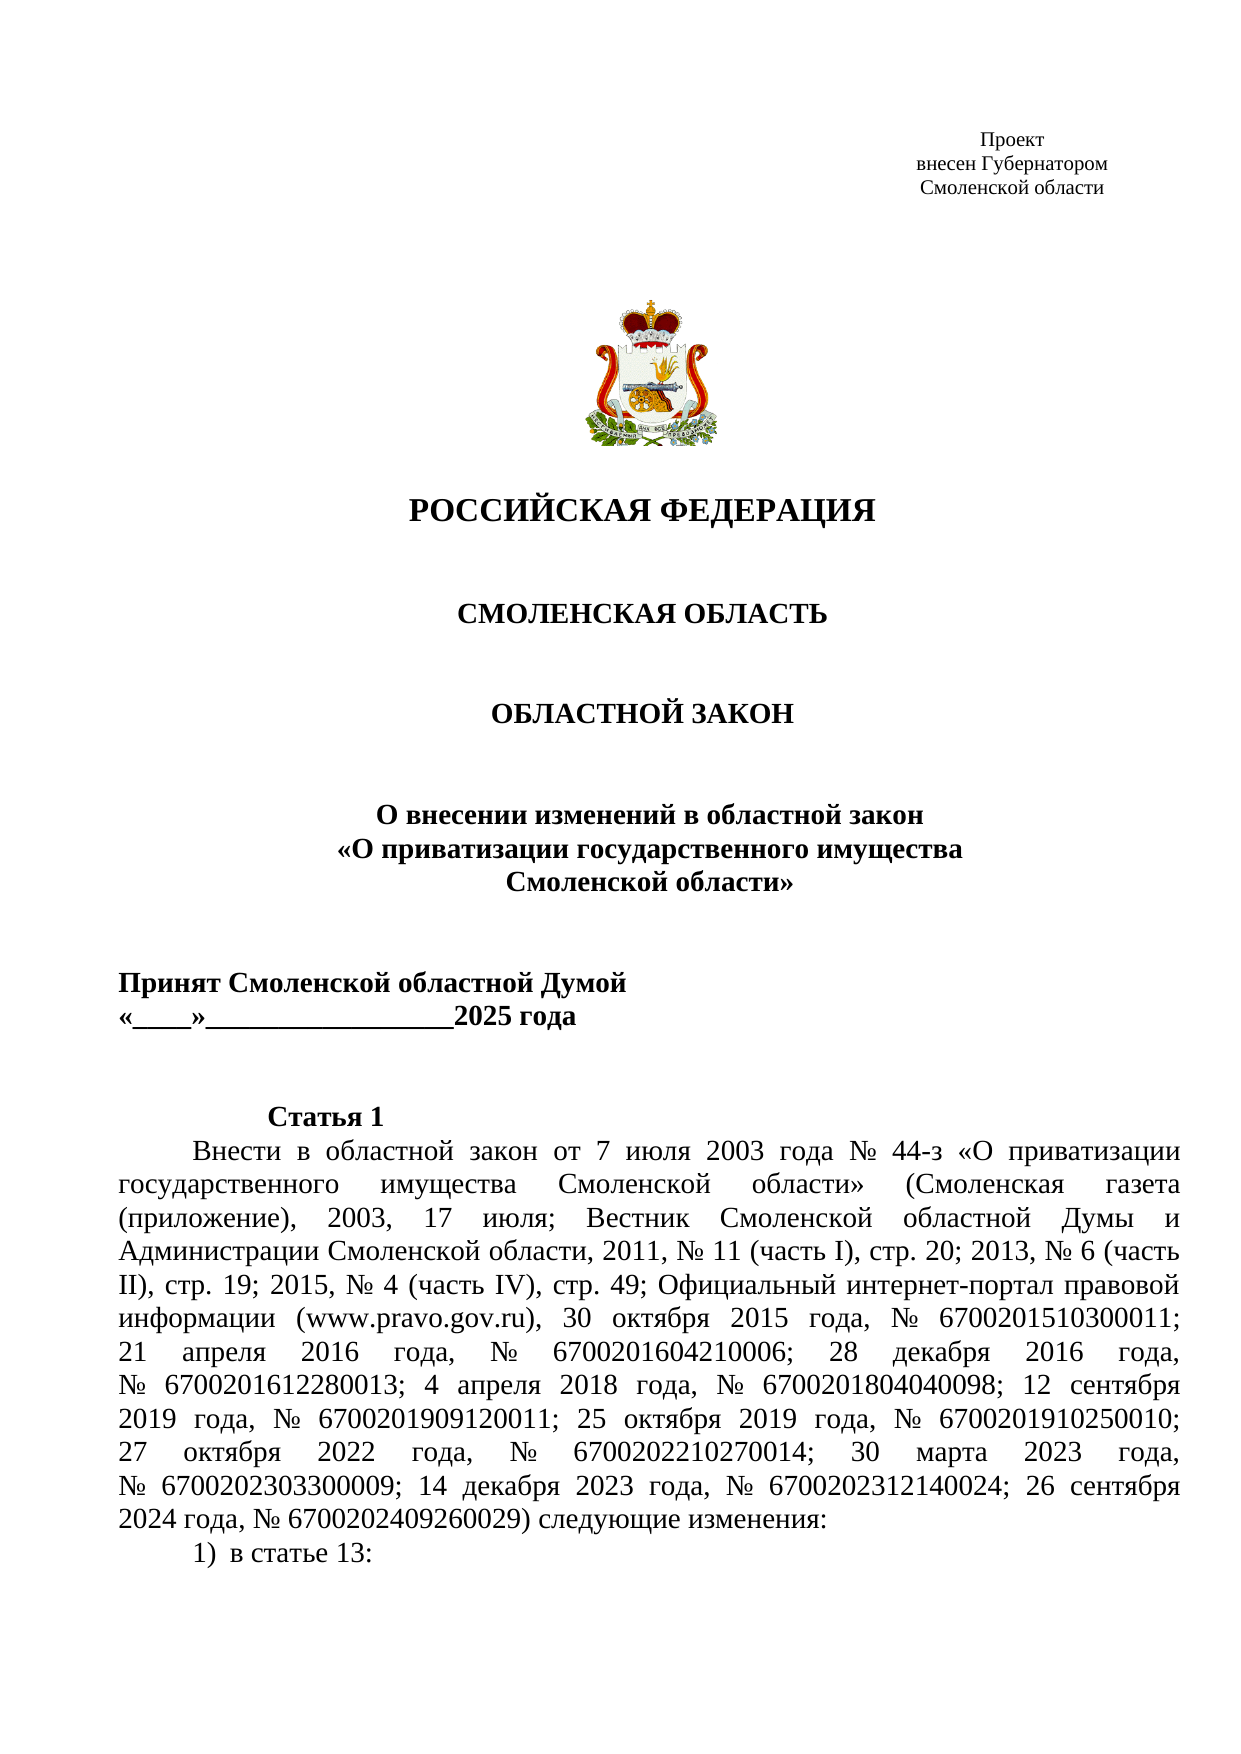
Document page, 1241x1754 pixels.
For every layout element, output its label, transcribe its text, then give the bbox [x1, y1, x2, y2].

table_cell РОССИЙСКАЯ ФЕДЕРАЦИЯ [118, 452, 1167, 596]
table_cell ОБЛАСТНОЙ ЗАКОН [118, 697, 1167, 730]
subtitle Принят Смоленской областной Думой [118, 965, 1181, 998]
subtitle О внесении изменений в областной закон [266, 797, 1034, 831]
table_header [118, 299, 1167, 452]
subtitle «О приватизации государственного имущества Смоленской области» [266, 831, 1034, 898]
text «____»_________________2025 года [118, 998, 1181, 1032]
list в статье 13: [192, 1535, 1181, 1569]
text Внести в областной закон от 7 июля 2003 года № 44-з «О приватизации государственного имущества Смоленской области» (Смоленская газета (приложение), 2003, 17 июля; Вестник Смоленской областной Думы и Администрации Смоленской области, 2011, № 11 (часть I), стр. 20; 2013, № 6 (часть II), стр. 19; 2015, № 4 (часть IV), стр. 49; Официальный интернет-портал правовой информации (www.pravo.gov.ru), 30 октября 2015 года, № 6700201510300011; 21 апреля 2016 года, № 6700201604210006; 28 декабря 2016 года, № 6700201612280013; 4 апреля 2018 года, № 6700201804040098; 12 сентября 2019 года, № 6700201909120011; 25 октября 2019 года, № 6700201910250010; 27 октября 2022 года, № 6700202210270014; 30 марта 2023 года, № 6700202303300009; 14 декабря 2023 года, № 6700202312140024; 26 сентября 2024 года, № 6700202409260029) следующие изменения: [118, 1133, 1181, 1535]
picture [583, 298, 718, 446]
subtitle Статья 1 [193, 1099, 1181, 1133]
table_cell СМОЛЕНСКАЯ ОБЛАСТЬ [118, 596, 1167, 697]
